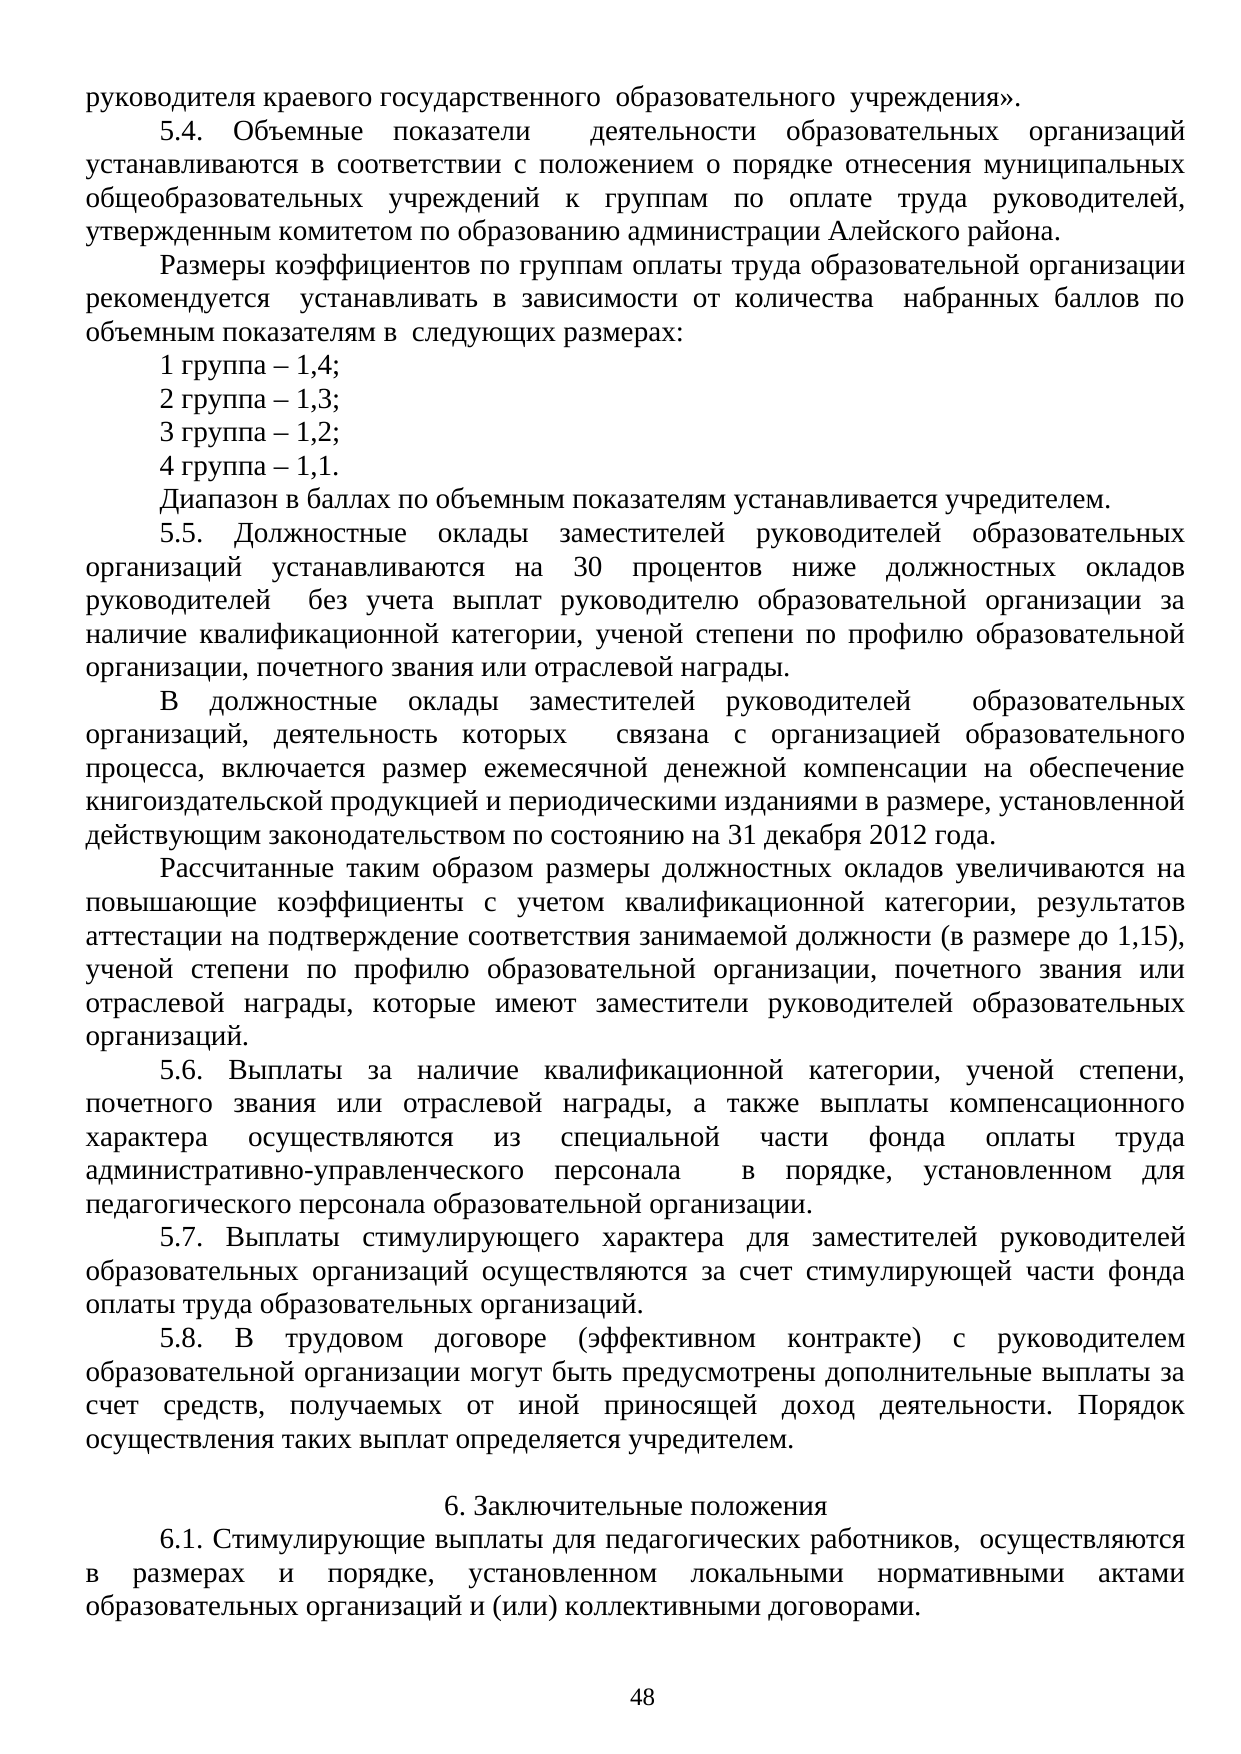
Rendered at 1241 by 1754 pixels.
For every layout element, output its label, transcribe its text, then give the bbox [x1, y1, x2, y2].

text В должностные оклады заместителей руководителей образовательных организаций, деятельность которых связана с организацией образовательного процесса, включается размер ежемесячной денежной компенсации на обеспечение книгоиздательской продукцией и периодическими изданиями в размере, установленной действующим законодательством по состоянию на 31 декабря 2012 года. [85, 683, 1186, 851]
text 2 группа – 1,3; [85, 381, 1186, 414]
text Размеры коэффициентов по группам оплаты труда образовательной организации рекомендуется устанавливать в зависимости от количества набранных баллов по объемным показателям в следующих размерах: [85, 247, 1186, 347]
text 5.4. Объемные показатели деятельности образовательных организаций устанавливаются в соответствии с положением о порядке отнесения муниципальных общеобразовательных учреждений к группам по оплате труда руководителей, утвержденным комитетом по образованию администрации Алейского района. [85, 113, 1186, 247]
text Рассчитанные таким образом размеры должностных окладов увеличиваются на повышающие коэффициенты с учетом квалификационной категории, результатов аттестации на подтверждение соответствия занимаемой должности (в размере до 1,15), ученой степени по профилю образовательной организации, почетного звания или отраслевой награды, которые имеют заместители руководителей образовательных организаций. [85, 851, 1186, 1052]
text 1 группа – 1,4; [85, 347, 1186, 381]
text 4 группа – 1,1. [85, 448, 1186, 482]
text 5.7. Выплаты стимулирующего характера для заместителей руководителей образовательных организаций осуществляются за счет стимулирующей части фонда оплаты труда образовательных организаций. [85, 1219, 1186, 1320]
text Диапазон в баллах по объемным показателям устанавливается учредителем. [85, 482, 1186, 515]
text 6.1. Стимулирующие выплаты для педагогических работников, осуществляются в размерах и порядке, установленном локальными нормативными актами образовательных организаций и (или) коллективными договорами. [85, 1521, 1186, 1622]
text 5.6. Выплаты за наличие квалификационной категории, ученой степени, почетного звания или отраслевой награды, а также выплаты компенсационного характера осуществляются из специальной части фонда оплаты труда административно-управленческого персонала в порядке, установленном для педагогического персонала образовательной организации. [85, 1052, 1186, 1219]
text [85, 79, 1186, 113]
text 5.5. Должностные оклады заместителей руководителей образовательных организаций устанавливаются на 30 процентов ниже должностных окладов руководителей без учета выплат руководителю образовательной организации за наличие квалификационной категории, ученой степени по профилю образовательной организации, почетного звания или отраслевой награды. [85, 515, 1186, 683]
text 3 группа – 1,2; [85, 414, 1186, 448]
text 5.8. В трудовом договоре (эффективном контракте) с руководителем образовательной организации могут быть предусмотрены дополнительные выплаты за счет средств, получаемых от иной приносящей доход деятельности. Порядок осуществления таких выплат определяется учредителем. [85, 1320, 1186, 1454]
text 6. Заключительные положения [85, 1488, 1186, 1521]
